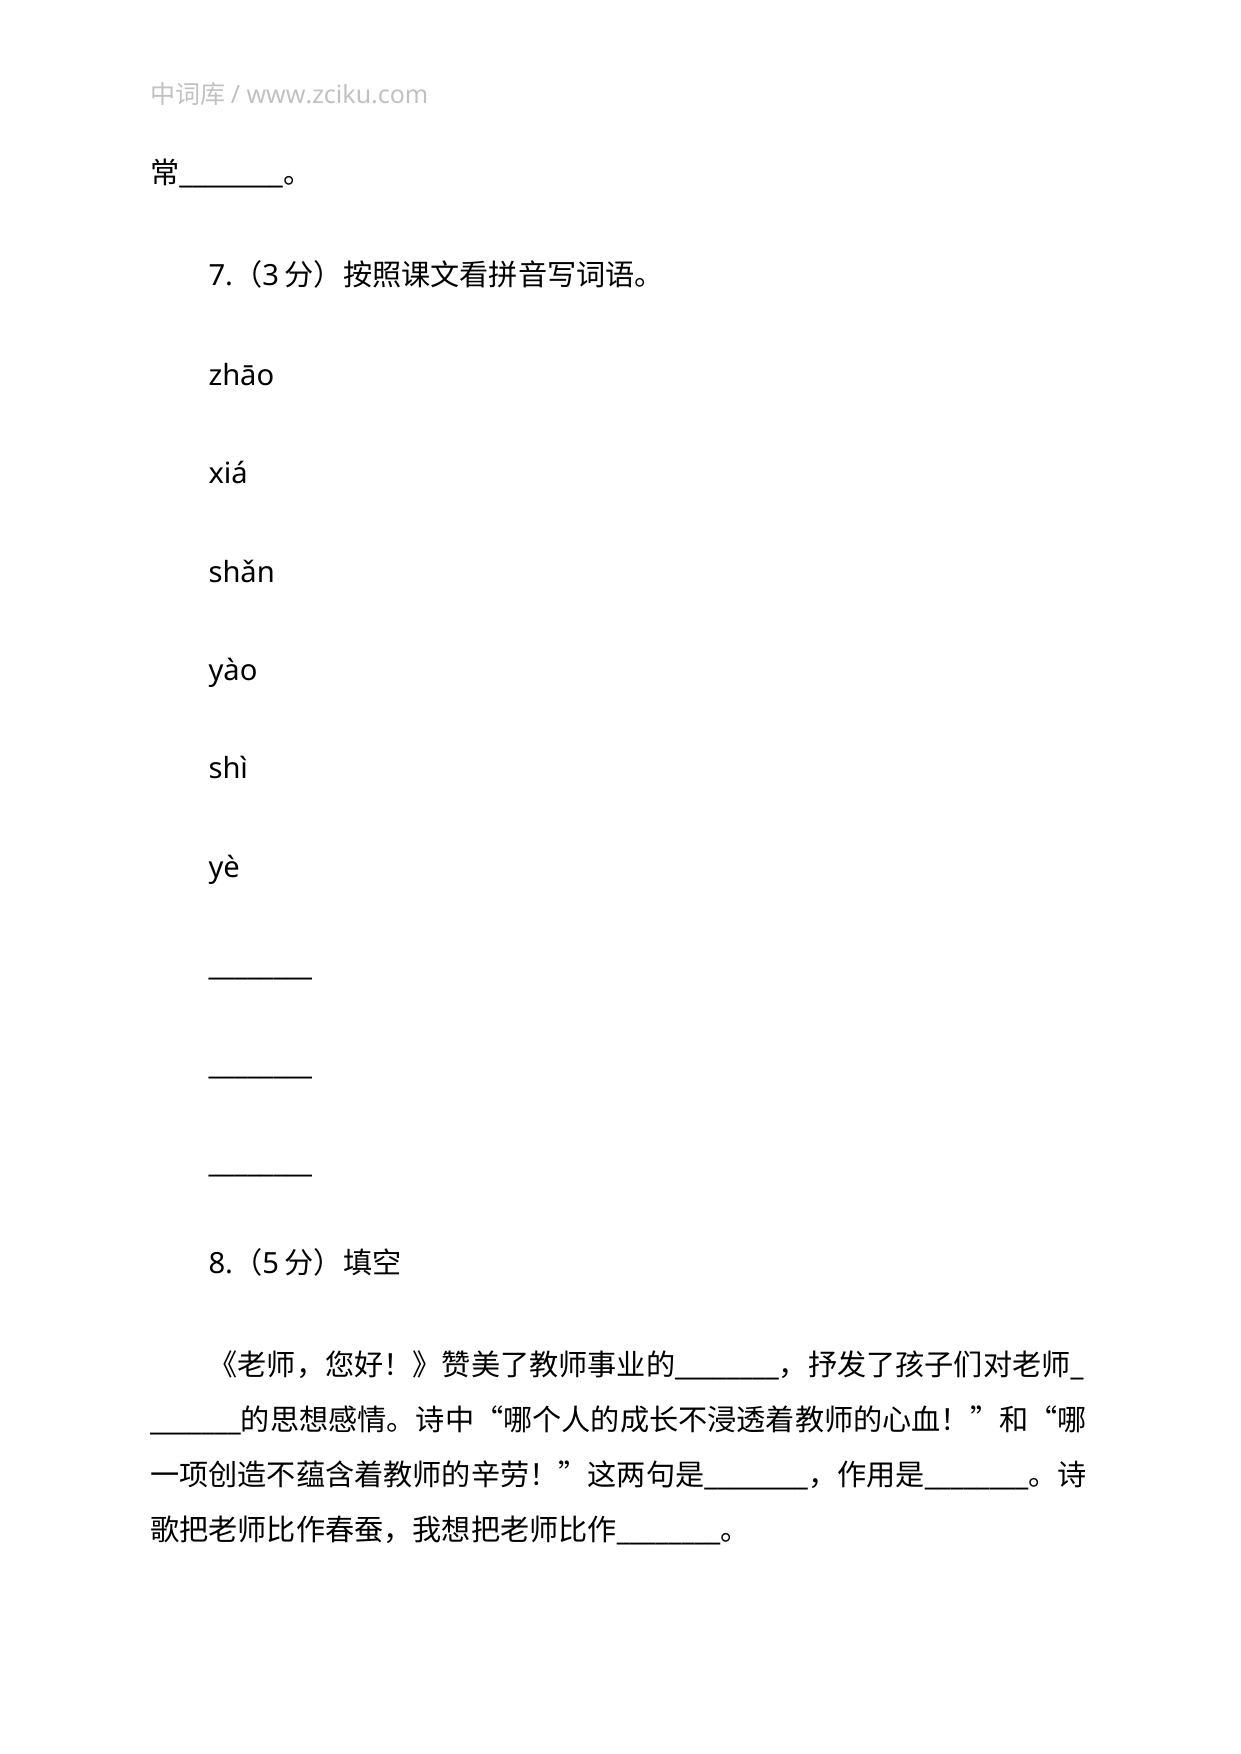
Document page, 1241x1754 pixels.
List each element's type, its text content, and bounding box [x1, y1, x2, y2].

text 《老师，您好！》赞美了教师事业的________，抒发了孩子们对老师________的思想感情。诗中“哪个人的成长不浸透着教师的心血！”和“哪一项创造不蕴含着教师的辛劳！”这两句是________，作用是________。诗歌把老师比作春蚕，我想把老师比作________。 [150, 1342, 1090, 1549]
text ________ [150, 1043, 1090, 1083]
text ________ [150, 1141, 1090, 1181]
text ________ [150, 944, 1090, 984]
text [150, 150, 1090, 192]
text shǎn [150, 551, 1090, 591]
text 8.（5分）填空 [150, 1240, 1090, 1282]
text xiá [150, 452, 1090, 492]
text 7.（3分）按照课文看拼音写词语。 [150, 252, 1090, 294]
text yào [150, 649, 1090, 689]
text zhāo [150, 354, 1090, 394]
text yè [150, 846, 1090, 886]
text shì [150, 748, 1090, 787]
